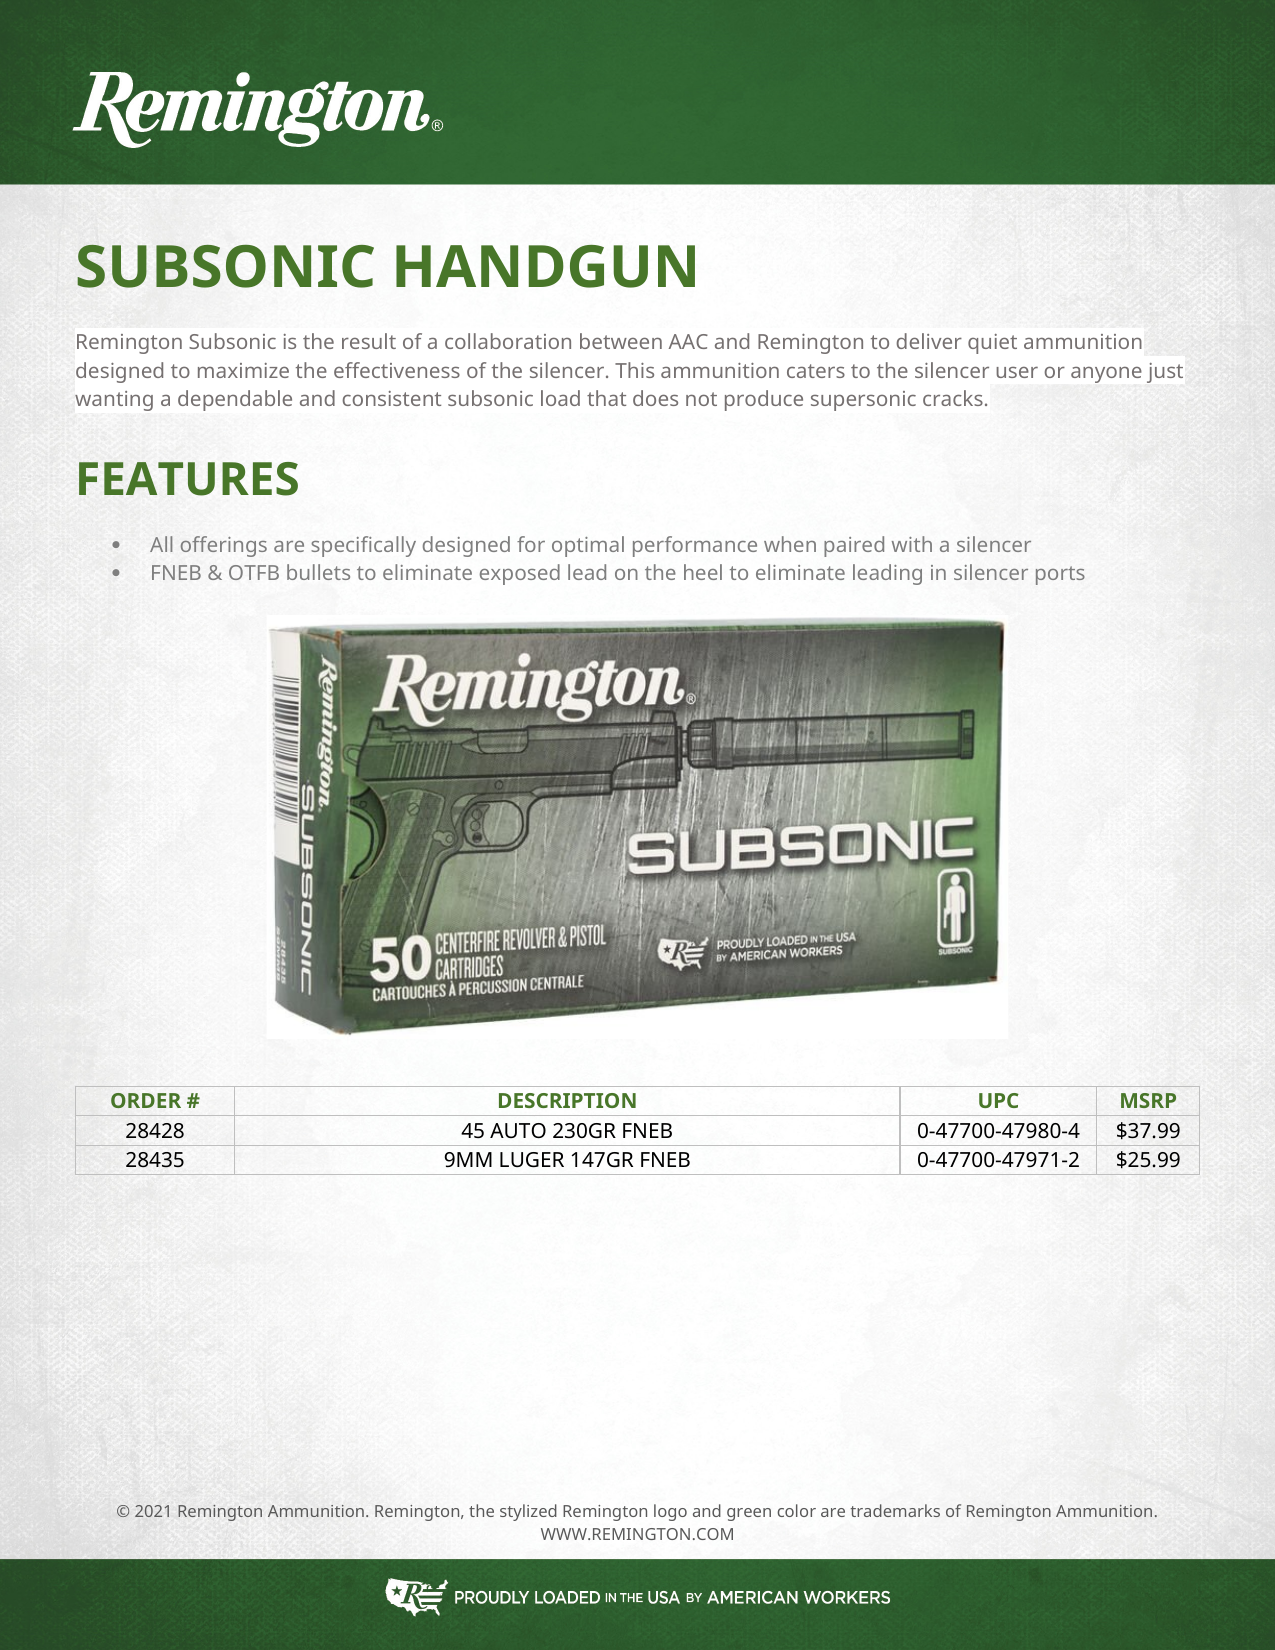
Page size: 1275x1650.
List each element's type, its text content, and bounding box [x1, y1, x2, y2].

table_cell 9MM LUGER 147GR FNEB [235, 1146, 899, 1174]
table_header UPC [901, 1087, 1096, 1115]
table_header MSRP [1097, 1087, 1199, 1115]
table_cell 28435 [76, 1146, 234, 1174]
table_cell $37.99 [1097, 1116, 1199, 1144]
table_cell $25.99 [1097, 1146, 1199, 1174]
list FNEB & OTFB bullets to eliminate exposed lead on the heel to eliminate leading in silencer ports [112, 558, 1200, 587]
text SUBSONIC HANDGUN [75, 225, 1200, 304]
table_header ORDER # [76, 1087, 234, 1115]
text Remington Subsonic is the result of a collaboration between AAC and Remington to deliver quiet ammunition designed to maximize the effectiveness of the silencer. This ammunition caters to the silencer user or anyone just wanting a dependable and consistent subsonic load that does not produce supersonic cracks. [75, 327, 1200, 413]
list All offerings are specifically designed for optimal performance when paired with a silencer [112, 530, 1200, 558]
table_cell 0-47700-47971-2 [901, 1146, 1096, 1174]
text FEATURES [75, 413, 1200, 508]
table_header DESCRIPTION [235, 1087, 899, 1115]
table_cell 45 AUTO 230GR FNEB [235, 1116, 899, 1144]
table_cell 0-47700-47980-4 [901, 1116, 1096, 1144]
picture [0, 0, 1275, 1650]
table_cell 28428 [76, 1116, 234, 1144]
